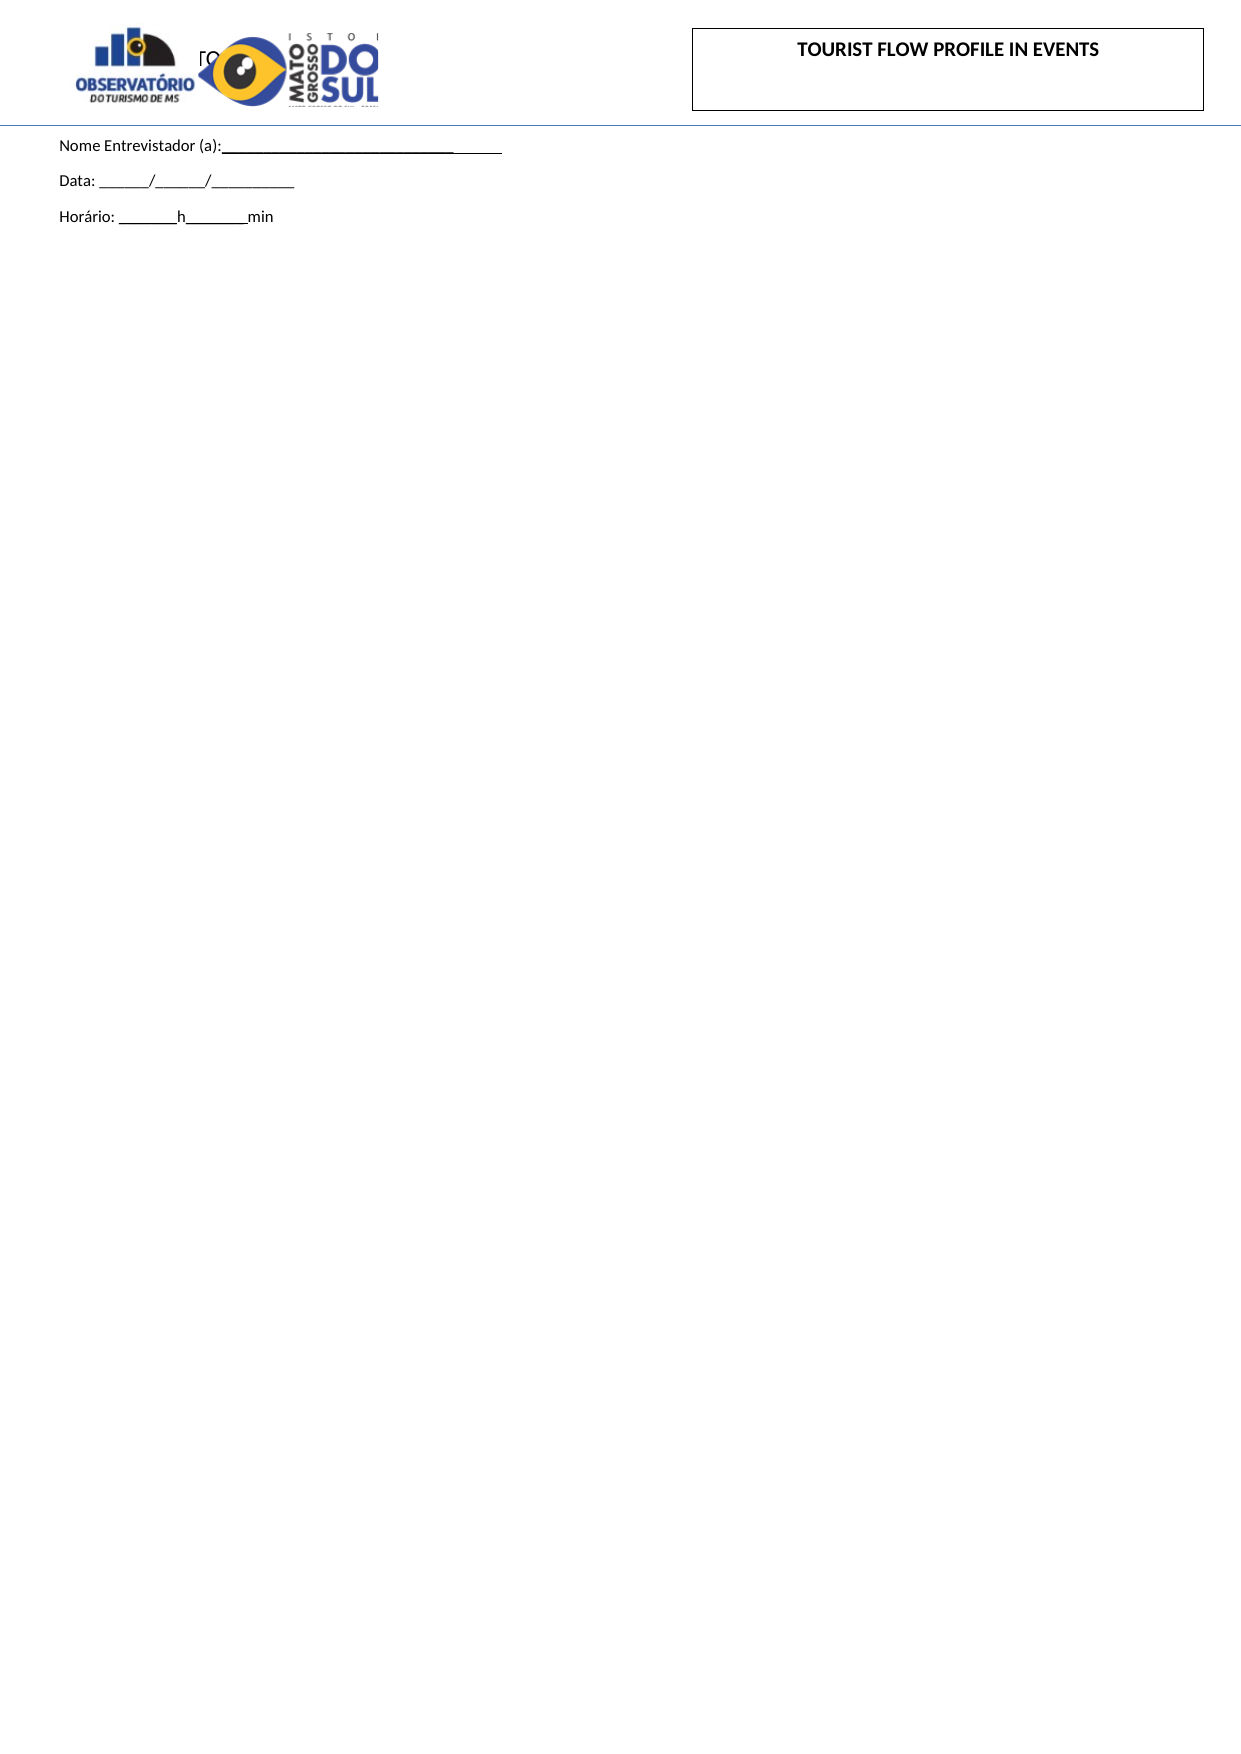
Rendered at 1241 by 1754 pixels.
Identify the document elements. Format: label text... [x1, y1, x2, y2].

picture [59, 23, 378, 106]
text Horário: _______h_______ min [59, 204, 605, 227]
text Nome Entrevistador (a):____________________________ [59, 133, 605, 156]
text Data: ______/______/__________ [59, 168, 605, 191]
